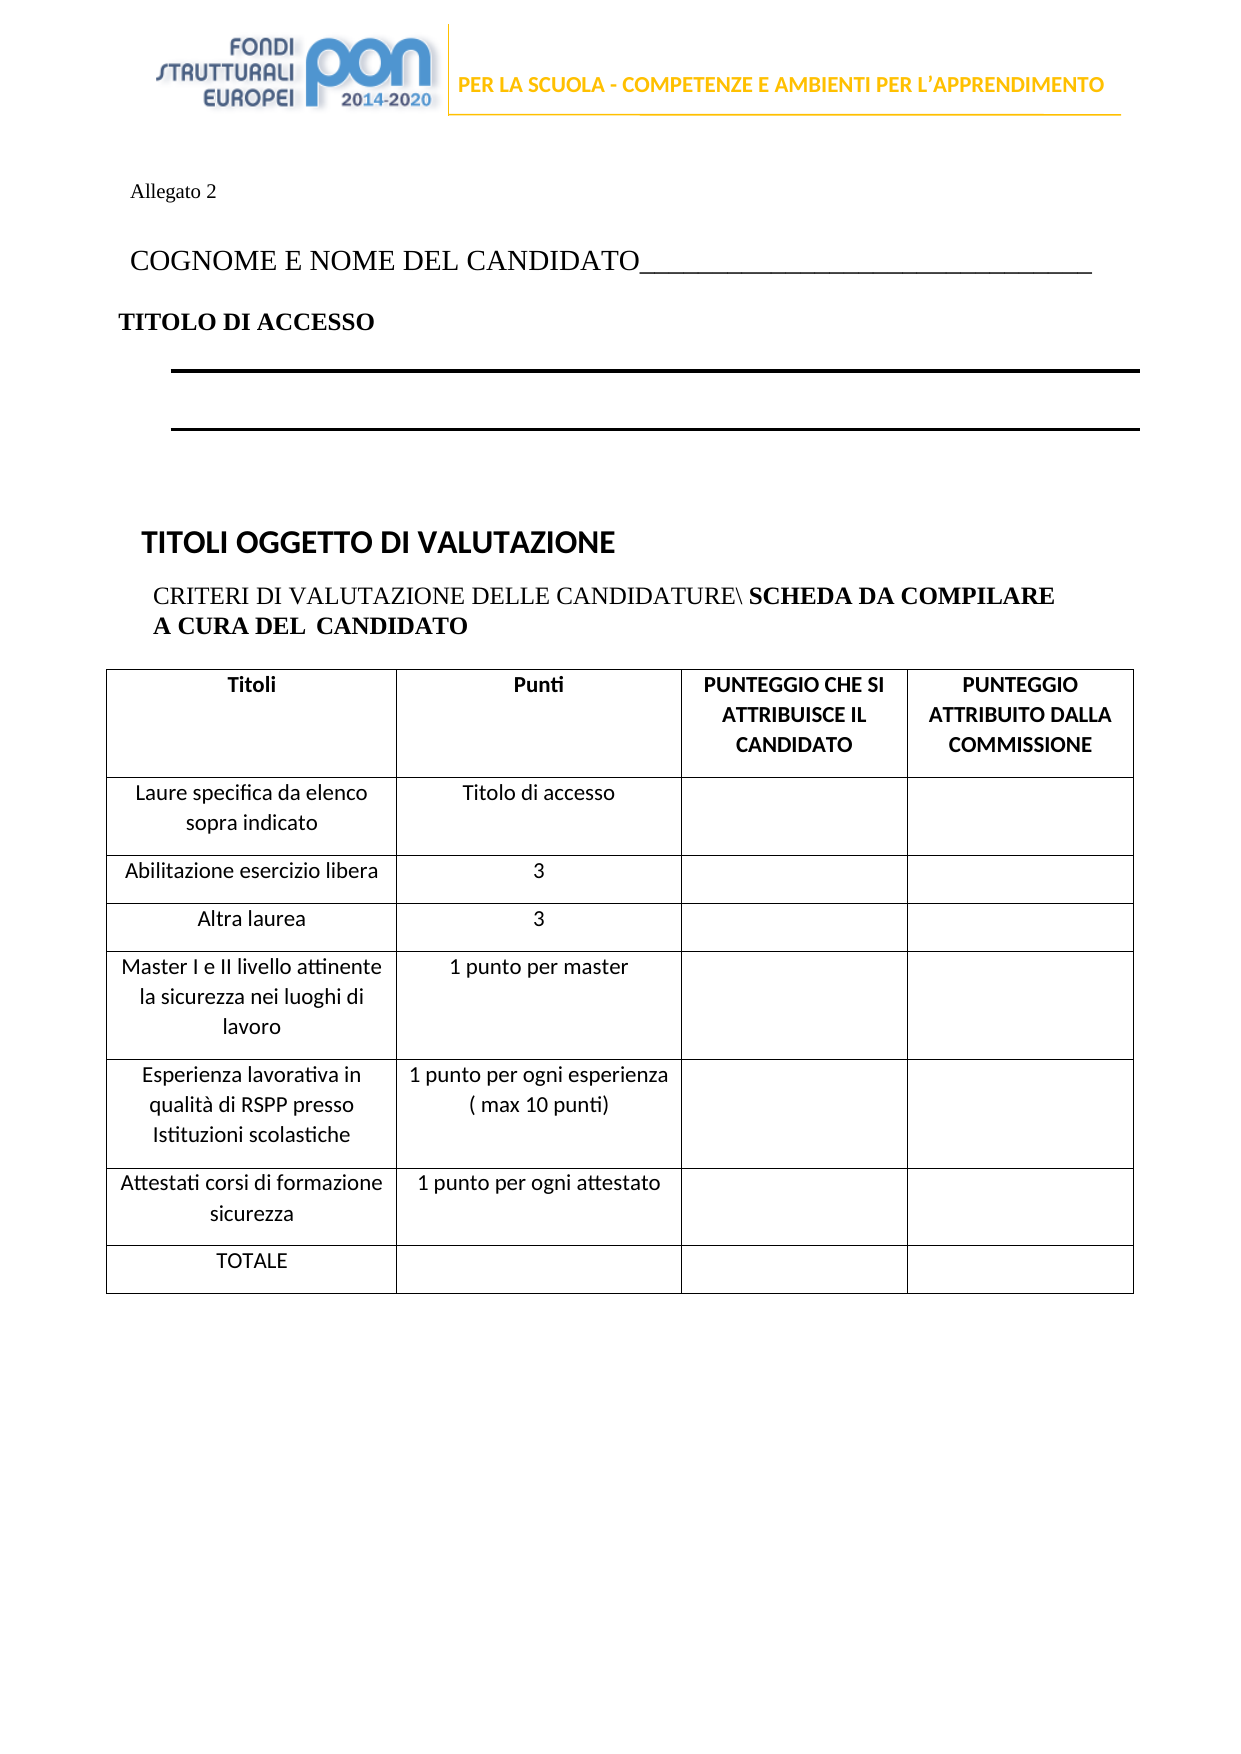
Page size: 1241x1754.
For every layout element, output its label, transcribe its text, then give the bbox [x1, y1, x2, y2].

text TITOLO DI ACCESSO [118, 307, 1122, 336]
table_cell Laure specifica da elenco sopra indicato [107, 778, 396, 855]
table_cell [908, 1246, 1133, 1293]
table_header PUNTEGGIO CHE SI ATTRIBUISCE IL CANDIDATO [682, 670, 907, 777]
table_cell [908, 1169, 1133, 1245]
table_cell 1 punto per ogni attestato [397, 1169, 681, 1245]
table_cell [908, 904, 1133, 951]
table_cell [682, 904, 907, 951]
table_cell Titolo di accesso [397, 778, 681, 855]
table_cell [682, 1169, 907, 1245]
table_cell [682, 1246, 907, 1293]
table_cell Esperienza lavorativa in qualità di RSPP presso Istituzioni scolastiche [107, 1060, 396, 1167]
text COGNOME E NOME DEL CANDIDATO_______________________________ [130, 243, 1122, 276]
table_cell 1 punto per master [397, 952, 681, 1059]
table_header Titoli [107, 670, 396, 777]
table_cell [908, 1060, 1133, 1167]
table_header PUNTEGGIO ATTRIBUITO DALLA COMMISSIONE [908, 670, 1133, 777]
table_cell [908, 778, 1133, 855]
table_cell 3 [397, 856, 681, 903]
table_cell [682, 952, 907, 1059]
table_cell Altra laurea [107, 904, 396, 951]
table_cell 3 [397, 904, 681, 951]
table_cell 1 punto per ogni esperienza ( max 10 punti) [397, 1060, 681, 1167]
table_cell TOTALE [107, 1246, 396, 1293]
table_cell Attestati corsi di formazione sicurezza [107, 1169, 396, 1245]
text CRITERI DI VALUTAZIONE DELLE CANDIDATURE\ SCHEDA DA COMPILARE A CURA DEL CANDIDATO [153, 581, 1064, 639]
table_cell [682, 856, 907, 903]
table_cell [682, 1060, 907, 1167]
text TITOLI OGGETTO DI VALUTAZIONE [141, 521, 1122, 562]
picture [147, 21, 449, 115]
table_cell [397, 1246, 681, 1293]
table_cell [908, 952, 1133, 1059]
table_cell Abilitazione esercizio libera [107, 856, 396, 903]
table_cell [908, 856, 1133, 903]
text Allegato 2 [130, 179, 1122, 203]
table_header Punti [397, 670, 681, 777]
table_cell Master I e II livello attinente la sicurezza nei luoghi di lavoro [107, 952, 396, 1059]
table_cell [682, 778, 907, 855]
